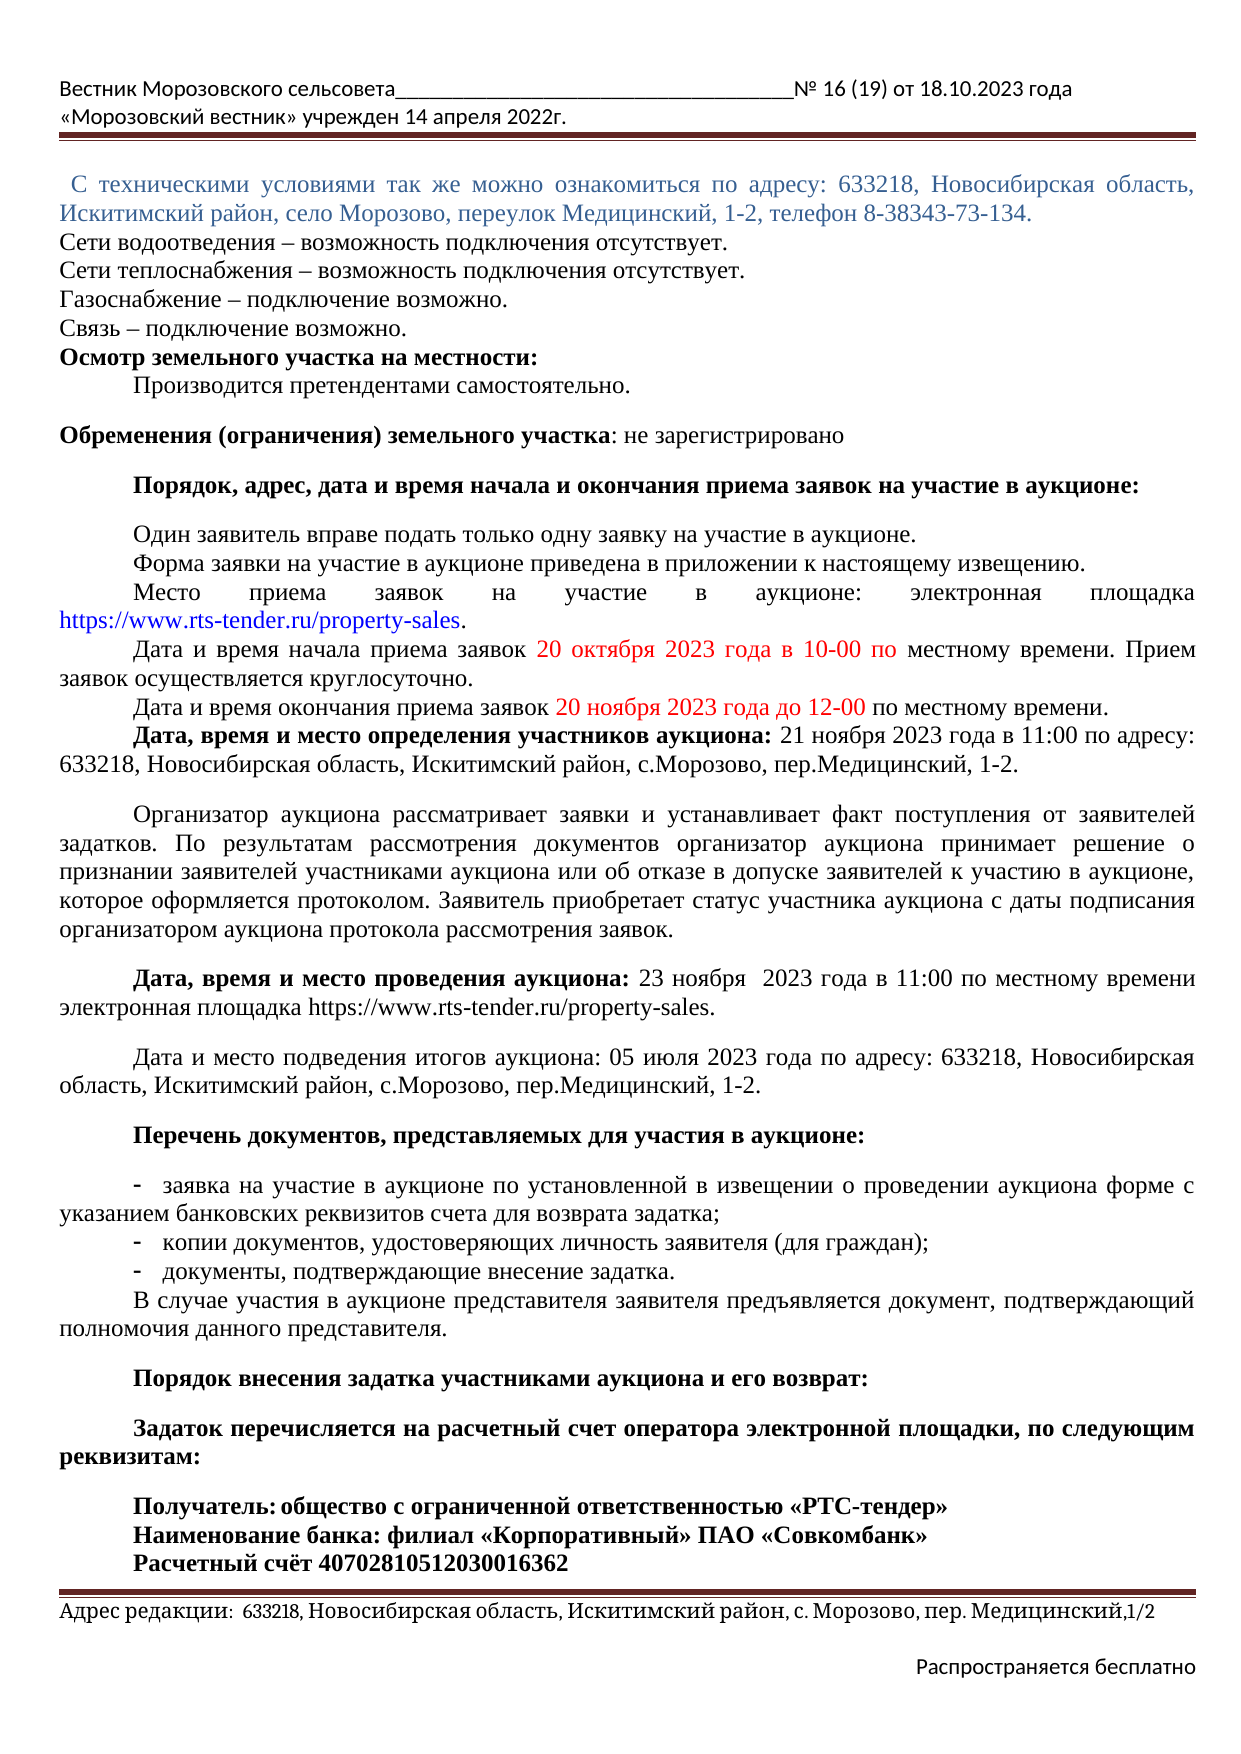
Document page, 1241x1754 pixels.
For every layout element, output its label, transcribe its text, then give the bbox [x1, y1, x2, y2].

text Дата и время окончания приема заявок 20 ноября 2023 года до 12-00 по местному времени. [59, 692, 1196, 721]
text Наименование банка: филиал «Корпоративный» ПАО «Совкомбанк» [59, 1520, 1196, 1548]
text Порядок внесения задатка участниками аукциона и его возврат: [59, 1363, 1198, 1392]
text Один заявитель вправе подать только одну заявку на участие в аукционе. [59, 519, 1196, 548]
text Дата и время начала приема заявок 20 октября 2023 года в 10-00 по местному времени. Прием заявок осуществляется круглосуточно. [59, 634, 1196, 692]
text Дата и место подведения итогов аукциона: 05 июля 2023 года по адресу: 633218, Новосибирская область, Искитимский район, с.Морозово, пер.Медицинский, 1-2. [59, 1042, 1196, 1099]
text Расчетный счёт 40702810512030016362 [59, 1548, 1196, 1577]
text Организатор аукциона рассматривает заявки и устанавливает факт поступления от заявителей задатков. По результатам рассмотрения документов организатор аукциона принимает решение о признании заявителей участниками аукциона или об отказе в допуске заявителей к участию в аукционе, которое оформляется протоколом. Заявитель приобретает статус участника аукциона с даты подписания организатором аукциона протокола рассмотрения заявок. [59, 799, 1196, 943]
text Перечень документов, представляемых для участия в аукционе: [59, 1120, 1196, 1149]
text Форма заявки на участие в аукционе приведена в приложении к настоящему извещению. [59, 548, 1196, 577]
text Связь – подключение возможно. [59, 313, 1196, 342]
text Дата, время и место определения участников аукциона: 21 ноября 2023 года в 11:00 по адресу: 633218, Новосибирская область, Искитимский район, с.Морозово, пер.Медицинский, 1-2. [59, 721, 1196, 778]
text Сети теплоснабжения – возможность подключения отсутствует. [59, 256, 1196, 284]
text Порядок, адрес, дата и время начала и окончания приема заявок на участие в аукционе: [59, 470, 1198, 498]
text Место приема заявок на участие в аукционе: электронная площадка https://www.rts-tender.ru/property-sales. [59, 577, 1196, 634]
text Обременения (ограничения) земельного участка: не зарегистрировано [59, 420, 1198, 449]
list заявка на участие в аукционе по установленной в извещении о проведении аукциона форме с указанием банковских реквизитов счета для возврата задатка; [59, 1170, 1196, 1227]
text Производится претендентами самостоятельно. [59, 371, 1198, 399]
text Дата, время и место проведения аукциона: 23 ноября 2023 года в 11:00 по местному времени электронная площадка https://www.rts-tender.ru/property-sales. [59, 963, 1196, 1021]
text Получатель: общество с ограниченной ответственностью «РТС-тендер» [59, 1491, 1196, 1520]
text Сети водоотведения – возможность подключения отсутствует. [59, 227, 1196, 256]
list копии документов, удостоверяющих личность заявителя (для граждан); [59, 1227, 1196, 1256]
text Задаток перечисляется на расчетный счет оператора электронной площадки, по следующим реквизитам: [59, 1413, 1196, 1470]
text В случае участия в аукционе представителя заявителя предъявляется документ, подтверждающий полномочия данного представителя. [59, 1285, 1196, 1342]
text Газоснабжение – подключение возможно. [59, 284, 1196, 313]
subtitle С техническими условиями так же можно ознакомиться по адресу: 633218, Новосибирская область, Искитимский район, село Морозово, переулок Медицинский, 1-2, телефон 8-38343-73-134. [59, 169, 1196, 227]
list документы, подтверждающие внесение задатка. [59, 1256, 1196, 1285]
text Осмотр земельного участка на местности: [59, 342, 1196, 371]
